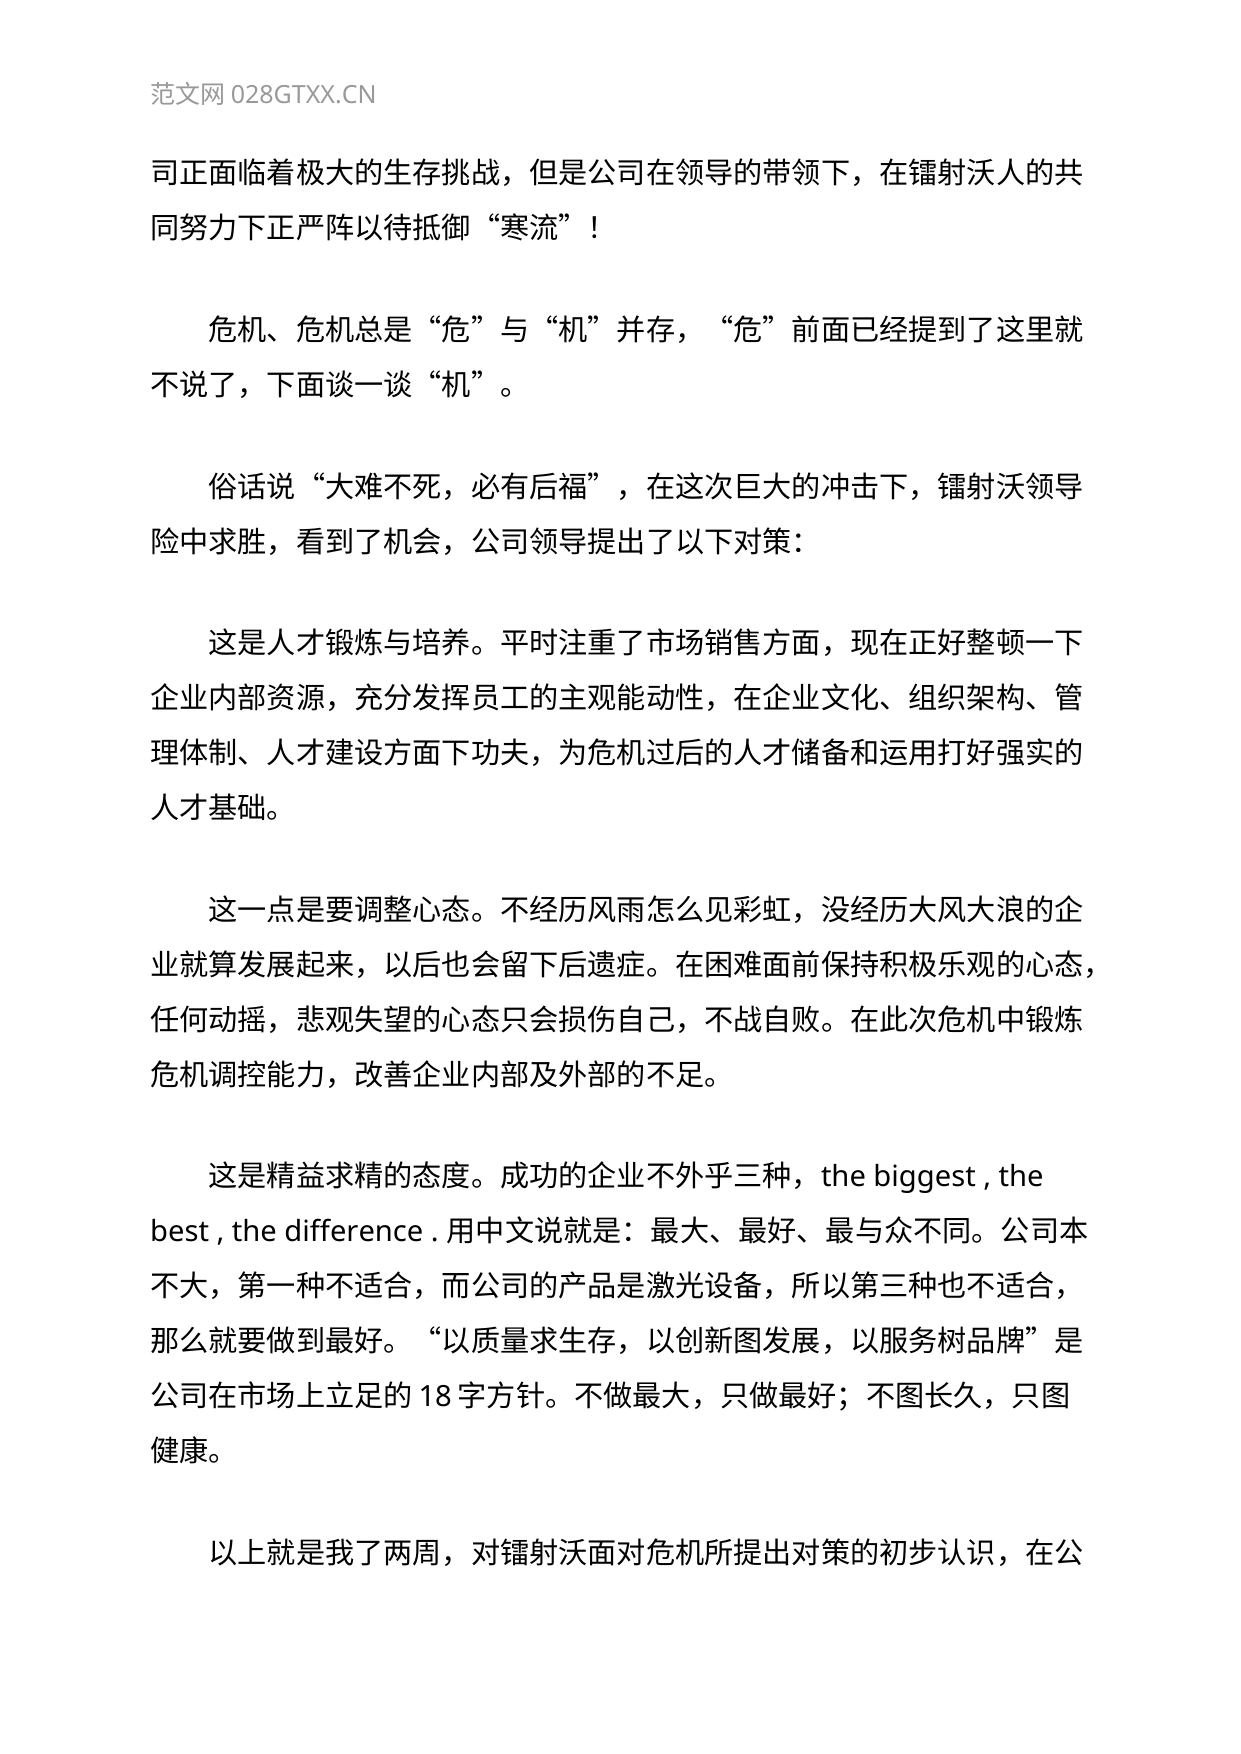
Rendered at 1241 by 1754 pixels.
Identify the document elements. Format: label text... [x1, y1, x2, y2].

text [150, 150, 1090, 247]
text 这是人才锻炼与培养。平时注重了市场销售方面，现在正好整顿一下企业内部资源，充分发挥员工的主观能动性，在企业文化、组织架构、管理体制、人才建设方面下功夫，为危机过后的人才储备和运用打好强实的人才基础。 [150, 620, 1090, 827]
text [150, 1529, 1090, 1572]
text 俗话说“大难不死，必有后福”，在这次巨大的冲击下，镭射沃领导险中求胜，看到了机会，公司领导提出了以下对策： [150, 463, 1090, 561]
text 危机、危机总是“危”与“机”并存，“危”前面已经提到了这里就不说了，下面谈一谈“机”。 [150, 307, 1090, 404]
text 这是精益求精的态度。成功的企业不外乎三种，the biggest , the best , the difference . 用中文说就是：最大、最好、最与众不同。公司本不大，第一种不适合，而公司的产品是激光设备，所以第三种也不适合，那么就要做到最好。“以质量求生存，以创新图发展，以服务树品牌”是公司在市场上立足的18字方针。不做最大，只做最好；不图长久，只图健康。 [150, 1153, 1090, 1470]
text 这一点是要调整心态。不经历风雨怎么见彩虹，没经历大风大浪的企业就算发展起来，以后也会留下后遗症。在困难面前保持积极乐观的心态，任何动摇，悲观失望的心态只会损伤自己，不战自败。在此次危机中锻炼危机调控能力，改善企业内部及外部的不足。 [150, 886, 1090, 1093]
